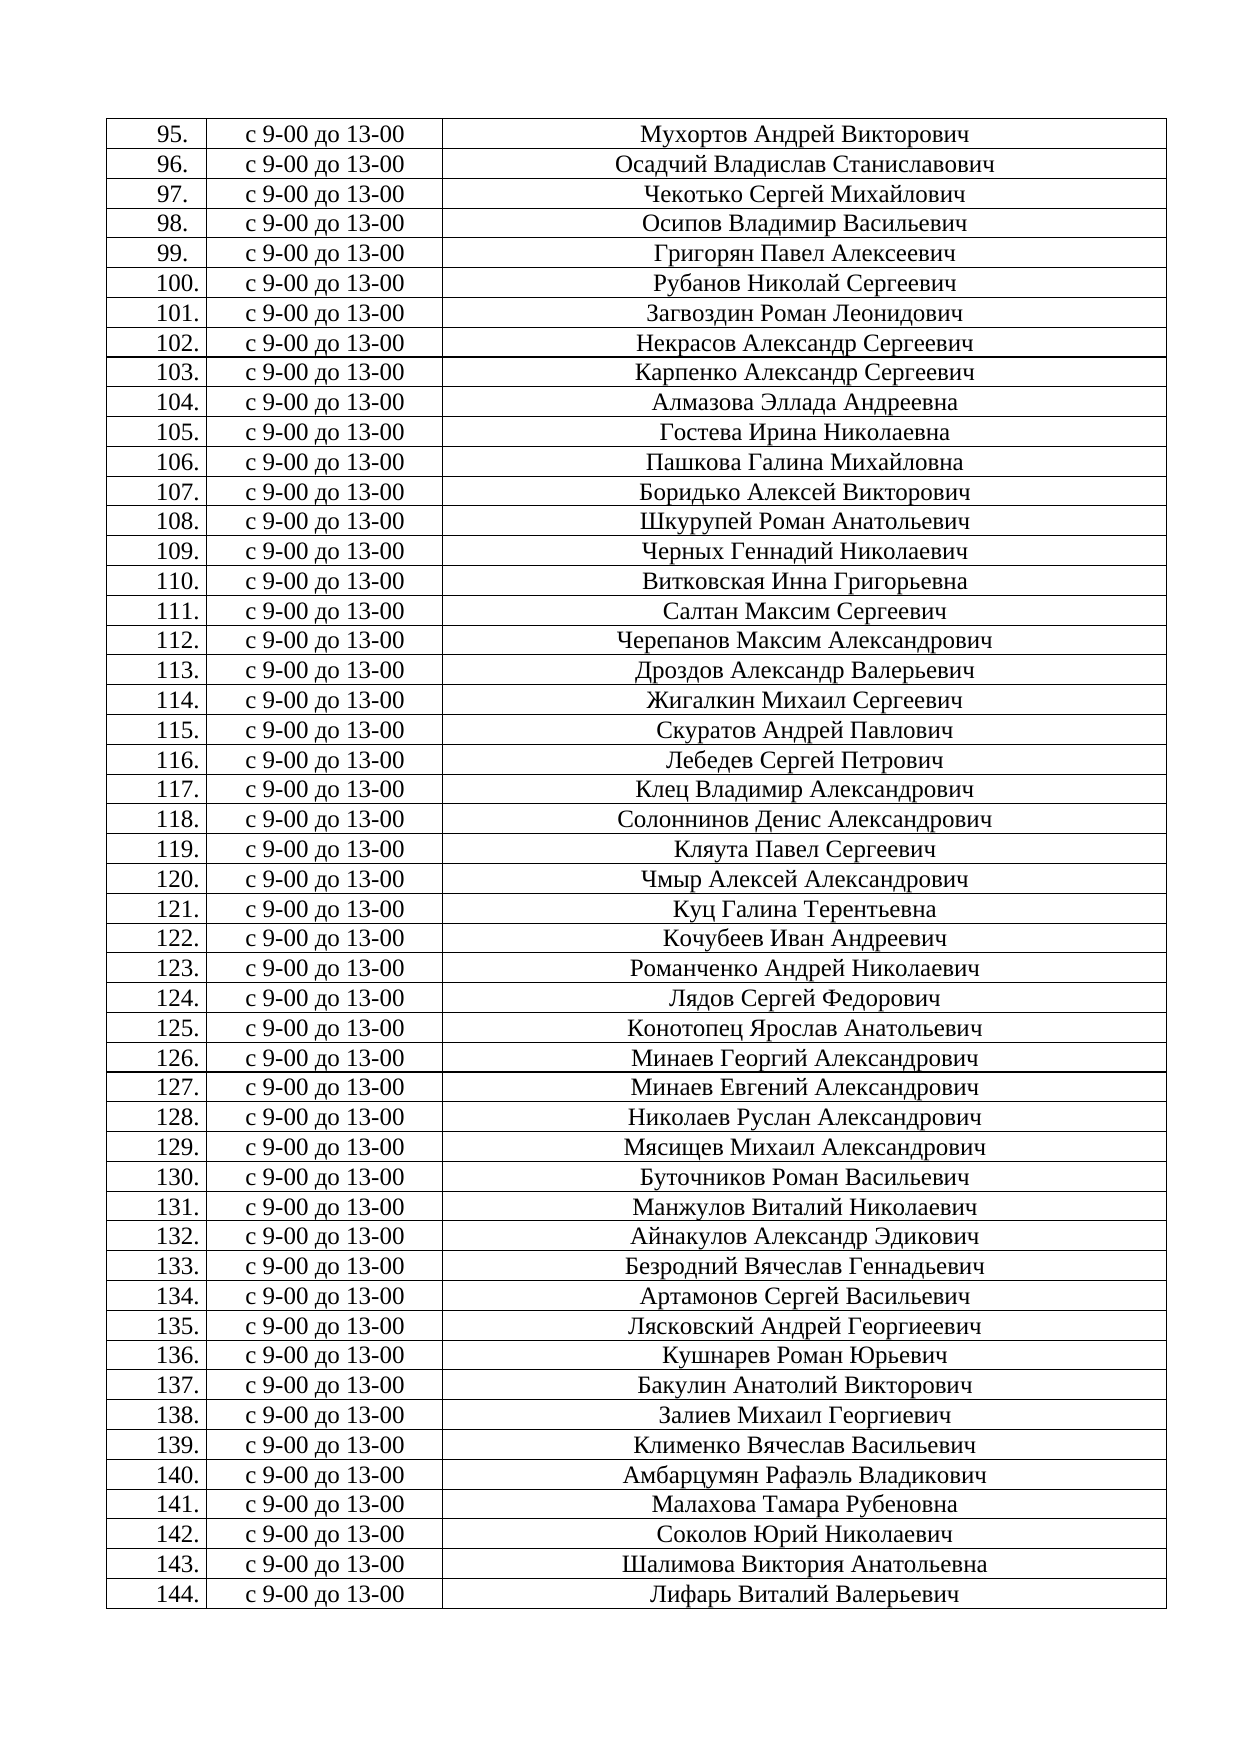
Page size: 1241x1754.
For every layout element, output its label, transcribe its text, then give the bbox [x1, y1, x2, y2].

table_cell Айнакулов Александр Эдикович [443, 1221, 1166, 1250]
table_cell Малахова Тамара Рубеновна [443, 1490, 1166, 1518]
table_cell Солоннинов Денис Александрович [443, 804, 1166, 833]
table_cell Григорян Павел Алексеевич [443, 238, 1166, 267]
table_cell [107, 1192, 206, 1220]
table_cell с 9-00 до 13-00 [207, 1132, 442, 1161]
table_cell с 9-00 до 13-00 [207, 1430, 442, 1459]
table_cell с 9-00 до 13-00 [207, 1370, 442, 1399]
table_cell [107, 894, 206, 922]
table_cell с 9-00 до 13-00 [207, 1251, 442, 1280]
table_cell Лядов Сергей Федорович [443, 983, 1166, 1012]
table_cell Гостева Ирина Николаевна [443, 417, 1166, 446]
table_cell Жигалкин Михаил Сергеевич [443, 685, 1166, 714]
table_cell с 9-00 до 13-00 [207, 1102, 442, 1131]
table_cell с 9-00 до 13-00 [207, 864, 442, 893]
table_cell с 9-00 до 13-00 [207, 477, 442, 505]
table_cell [107, 238, 206, 267]
table_cell Буточников Роман Васильевич [443, 1162, 1166, 1191]
table_cell с 9-00 до 13-00 [207, 745, 442, 773]
table_cell [107, 715, 206, 744]
table_cell [107, 1132, 206, 1161]
table_cell Дроздов Александр Валерьевич [443, 655, 1166, 684]
table_cell с 9-00 до 13-00 [207, 924, 442, 952]
table_cell с 9-00 до 13-00 [207, 596, 442, 624]
table_cell [107, 953, 206, 982]
table_cell с 9-00 до 13-00 [207, 1460, 442, 1488]
table_cell Черепанов Максим Александрович [443, 626, 1166, 654]
table_cell с 9-00 до 13-00 [207, 1400, 442, 1429]
table_cell Куц Галина Терентьевна [443, 894, 1166, 922]
table_cell [107, 1221, 206, 1250]
table_cell с 9-00 до 13-00 [207, 1013, 442, 1042]
table_cell Чмыр Алексей Александрович [443, 864, 1166, 893]
table_cell [107, 1013, 206, 1042]
table_cell с 9-00 до 13-00 [207, 1490, 442, 1518]
table_cell Залиев Михаил Георгиевич [443, 1400, 1166, 1429]
table_cell Алмазова Эллада Андреевна [443, 387, 1166, 416]
table_cell с 9-00 до 13-00 [207, 685, 442, 714]
table_cell Скуратов Андрей Павлович [443, 715, 1166, 744]
table_cell с 9-00 до 13-00 [207, 715, 442, 744]
table_cell Манжулов Виталий Николаевич [443, 1192, 1166, 1220]
table_cell [107, 1490, 206, 1518]
table_cell с 9-00 до 13-00 [207, 894, 442, 922]
table_cell Некрасов Александр Сергеевич [443, 328, 1166, 356]
table_cell [107, 864, 206, 893]
table_cell [107, 566, 206, 595]
table_cell [107, 1251, 206, 1280]
table_cell Мясищев Михаил Александрович [443, 1132, 1166, 1161]
table_cell Безродний Вячеслав Геннадьевич [443, 1251, 1166, 1280]
table_cell Рубанов Николай Сергеевич [443, 268, 1166, 297]
table_cell [107, 328, 206, 356]
table_cell с 9-00 до 13-00 [207, 119, 442, 148]
table_cell Минаев Евгений Александрович [443, 1073, 1166, 1101]
table_cell с 9-00 до 13-00 [207, 804, 442, 833]
table_cell с 9-00 до 13-00 [207, 1221, 442, 1250]
table_cell [107, 1162, 206, 1191]
table_cell [107, 655, 206, 684]
table_cell Артамонов Сергей Васильевич [443, 1281, 1166, 1310]
table_cell с 9-00 до 13-00 [207, 328, 442, 356]
table_cell [107, 626, 206, 654]
table_cell с 9-00 до 13-00 [207, 149, 442, 178]
table_cell с 9-00 до 13-00 [207, 1073, 442, 1101]
table_cell Романченко Андрей Николаевич [443, 953, 1166, 982]
table_cell с 9-00 до 13-00 [207, 506, 442, 535]
table_cell [107, 298, 206, 327]
table_cell [107, 149, 206, 178]
table_cell с 9-00 до 13-00 [207, 1281, 442, 1310]
table_cell [107, 804, 206, 833]
table_cell [107, 685, 206, 714]
table_cell Загвоздин Роман Леонидович [443, 298, 1166, 327]
table_cell [107, 745, 206, 773]
table_cell [107, 1519, 206, 1548]
table_cell [107, 1073, 206, 1101]
table_cell [107, 1281, 206, 1310]
table_cell Боридько Алексей Викторович [443, 477, 1166, 505]
table_cell Николаев Руслан Александрович [443, 1102, 1166, 1131]
table_cell [107, 119, 206, 148]
table_cell [107, 506, 206, 535]
table_cell Пашкова Галина Михайловна [443, 447, 1166, 476]
table_cell с 9-00 до 13-00 [207, 1341, 442, 1369]
table_cell [107, 1370, 206, 1399]
table_cell [107, 1311, 206, 1339]
table_cell Минаев Георгий Александрович [443, 1043, 1166, 1071]
table_cell [107, 1341, 206, 1369]
table_cell Осипов Владимир Васильевич [443, 209, 1166, 237]
table_cell Салтан Максим Сергеевич [443, 596, 1166, 624]
table_cell с 9-00 до 13-00 [207, 1192, 442, 1220]
table_cell [107, 1549, 206, 1578]
table_cell с 9-00 до 13-00 [207, 1519, 442, 1548]
table_cell [107, 417, 206, 446]
table_cell Карпенко Александр Сергеевич [443, 358, 1166, 386]
table_cell [107, 209, 206, 237]
table_cell Кушнарев Роман Юрьевич [443, 1341, 1166, 1369]
table_cell Амбарцумян Рафаэль Владикович [443, 1460, 1166, 1488]
table_cell с 9-00 до 13-00 [207, 1162, 442, 1191]
table_cell [107, 596, 206, 624]
table_cell с 9-00 до 13-00 [207, 358, 442, 386]
table_cell [107, 834, 206, 863]
table_cell [107, 179, 206, 207]
table_cell [107, 477, 206, 505]
table_cell [107, 1579, 206, 1608]
table_cell [107, 447, 206, 476]
table_cell с 9-00 до 13-00 [207, 298, 442, 327]
table_cell с 9-00 до 13-00 [207, 655, 442, 684]
table_cell с 9-00 до 13-00 [207, 179, 442, 207]
table_cell [107, 1460, 206, 1488]
table_cell Бакулин Анатолий Викторович [443, 1370, 1166, 1399]
table_cell с 9-00 до 13-00 [207, 1043, 442, 1071]
table_cell Конотопец Ярослав Анатольевич [443, 1013, 1166, 1042]
table_cell с 9-00 до 13-00 [207, 238, 442, 267]
table_cell Лифарь Виталий Валерьевич [443, 1579, 1166, 1608]
table_cell Лясковский Андрей Георгиеевич [443, 1311, 1166, 1339]
table_cell Осадчий Владислав Станиславович [443, 149, 1166, 178]
table_cell с 9-00 до 13-00 [207, 1579, 442, 1608]
table_cell с 9-00 до 13-00 [207, 387, 442, 416]
table_cell с 9-00 до 13-00 [207, 447, 442, 476]
table_cell Клец Владимир Александрович [443, 775, 1166, 803]
table_cell [107, 536, 206, 565]
table_cell с 9-00 до 13-00 [207, 268, 442, 297]
table_cell Чекотько Сергей Михайлович [443, 179, 1166, 207]
table_cell Шкурупей Роман Анатольевич [443, 506, 1166, 535]
table_cell с 9-00 до 13-00 [207, 953, 442, 982]
table_cell с 9-00 до 13-00 [207, 536, 442, 565]
table_cell Клименко Вячеслав Васильевич [443, 1430, 1166, 1459]
table_cell с 9-00 до 13-00 [207, 834, 442, 863]
table_cell с 9-00 до 13-00 [207, 209, 442, 237]
table_cell Кочубеев Иван Андреевич [443, 924, 1166, 952]
table_cell с 9-00 до 13-00 [207, 626, 442, 654]
table_cell [107, 1430, 206, 1459]
table_cell Лебедев Сергей Петрович [443, 745, 1166, 773]
table_cell с 9-00 до 13-00 [207, 775, 442, 803]
table_cell Витковская Инна Григорьевна [443, 566, 1166, 595]
table_cell с 9-00 до 13-00 [207, 983, 442, 1012]
table_cell Кляута Павел Сергеевич [443, 834, 1166, 863]
table_cell Мухортов Андрей Викторович [443, 119, 1166, 148]
table_cell с 9-00 до 13-00 [207, 1549, 442, 1578]
table_cell [107, 775, 206, 803]
table_cell [107, 268, 206, 297]
table_cell с 9-00 до 13-00 [207, 417, 442, 446]
table_cell Соколов Юрий Николаевич [443, 1519, 1166, 1548]
table_cell [107, 1043, 206, 1071]
table_cell [107, 924, 206, 952]
table_cell [107, 358, 206, 386]
table_cell с 9-00 до 13-00 [207, 1311, 442, 1339]
table_cell [107, 1102, 206, 1131]
table_cell [107, 387, 206, 416]
table_cell Черных Геннадий Николаевич [443, 536, 1166, 565]
table_cell [107, 1400, 206, 1429]
table_cell с 9-00 до 13-00 [207, 566, 442, 595]
table_cell [107, 983, 206, 1012]
table_cell Шалимова Виктория Анатольевна [443, 1549, 1166, 1578]
